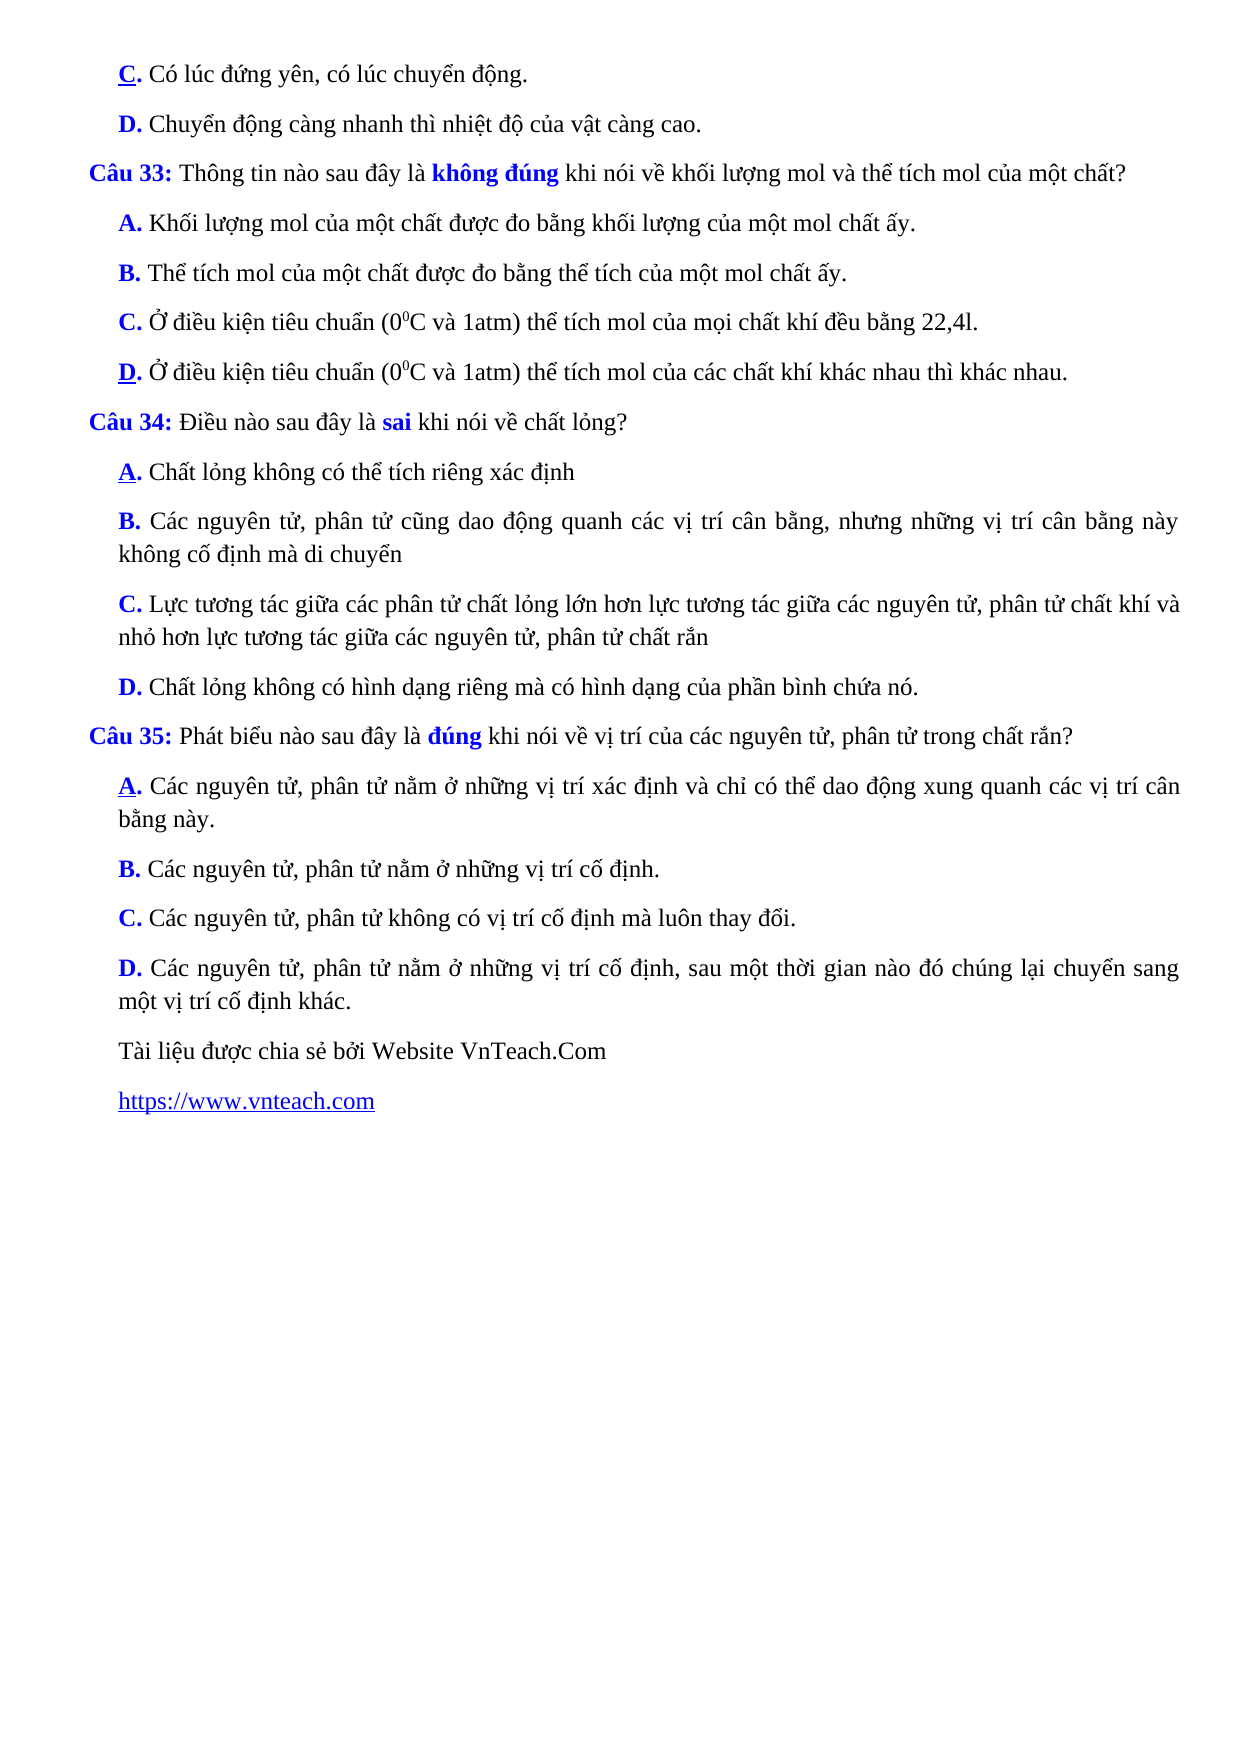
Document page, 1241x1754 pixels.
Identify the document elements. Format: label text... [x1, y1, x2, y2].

text B. Các nguyên tử, phân tử cũng dao động quanh các vị trí cân bằng, nhưng những vị trí cân bằng này không cố định mà di chuyển [118, 506, 1181, 568]
text https://www.vnteach.com [118, 1086, 1181, 1114]
text A. Các nguyên tử, phân tử nằm ở những vị trí xác định và chỉ có thể dao động xung quanh các vị trí cân bằng này. [118, 771, 1181, 833]
text D. Ở điều kiện tiêu chuẩn (00C và 1atm) thể tích mol của các chất khí khác nhau thì khác nhau. [118, 357, 1181, 386]
text C. Ở điều kiện tiêu chuẩn (00C và 1atm) thể tích mol của mọi chất khí đều bằng 22,4l. [118, 307, 1181, 336]
text B. Các nguyên tử, phân tử nằm ở những vị trí cố định. [118, 854, 1181, 882]
text D. Chuyển động càng nhanh thì nhiệt độ của vật càng cao. [118, 109, 1181, 137]
text D. Các nguyên tử, phân tử nằm ở những vị trí cố định, sau một thời gian nào đó chúng lại chuyển sang một vị trí cố định khác. [118, 953, 1181, 1015]
text Tài liệu được chia sẻ bởi Website VnTeach.Com [118, 1036, 1181, 1065]
text A. Chất lỏng không có thể tích riêng xác định [118, 457, 1181, 485]
text D. Chất lỏng không có hình dạng riêng mà có hình dạng của phần bình chứa nó. [118, 672, 1181, 700]
text Câu 35: Phát biểu nào sau đây là đúng khi nói về vị trí của các nguyên tử, phân tử trong chất rắn? [88, 721, 1181, 750]
text B. Thể tích mol của một chất được đo bằng thể tích của một mol chất ấy. [118, 258, 1181, 287]
text C. Có lúc đứng yên, có lúc chuyển động. [118, 59, 1181, 88]
text C. Các nguyên tử, phân tử không có vị trí cố định mà luôn thay đổi. [118, 903, 1181, 932]
text Câu 33: Thông tin nào sau đây là không đúng khi nói về khối lượng mol và thể tích mol của một chất? [88, 158, 1181, 187]
text Câu 34: Điều nào sau đây là sai khi nói về chất lỏng? [88, 407, 1181, 436]
text C. Lực tương tác giữa các phân tử chất lỏng lớn hơn lực tương tác giữa các nguyên tử, phân tử chất khí và nhỏ hơn lực tương tác giữa các nguyên tử, phân tử chất rắn [118, 589, 1181, 651]
text A. Khối lượng mol của một chất được đo bằng khối lượng của một mol chất ấy. [118, 208, 1181, 237]
